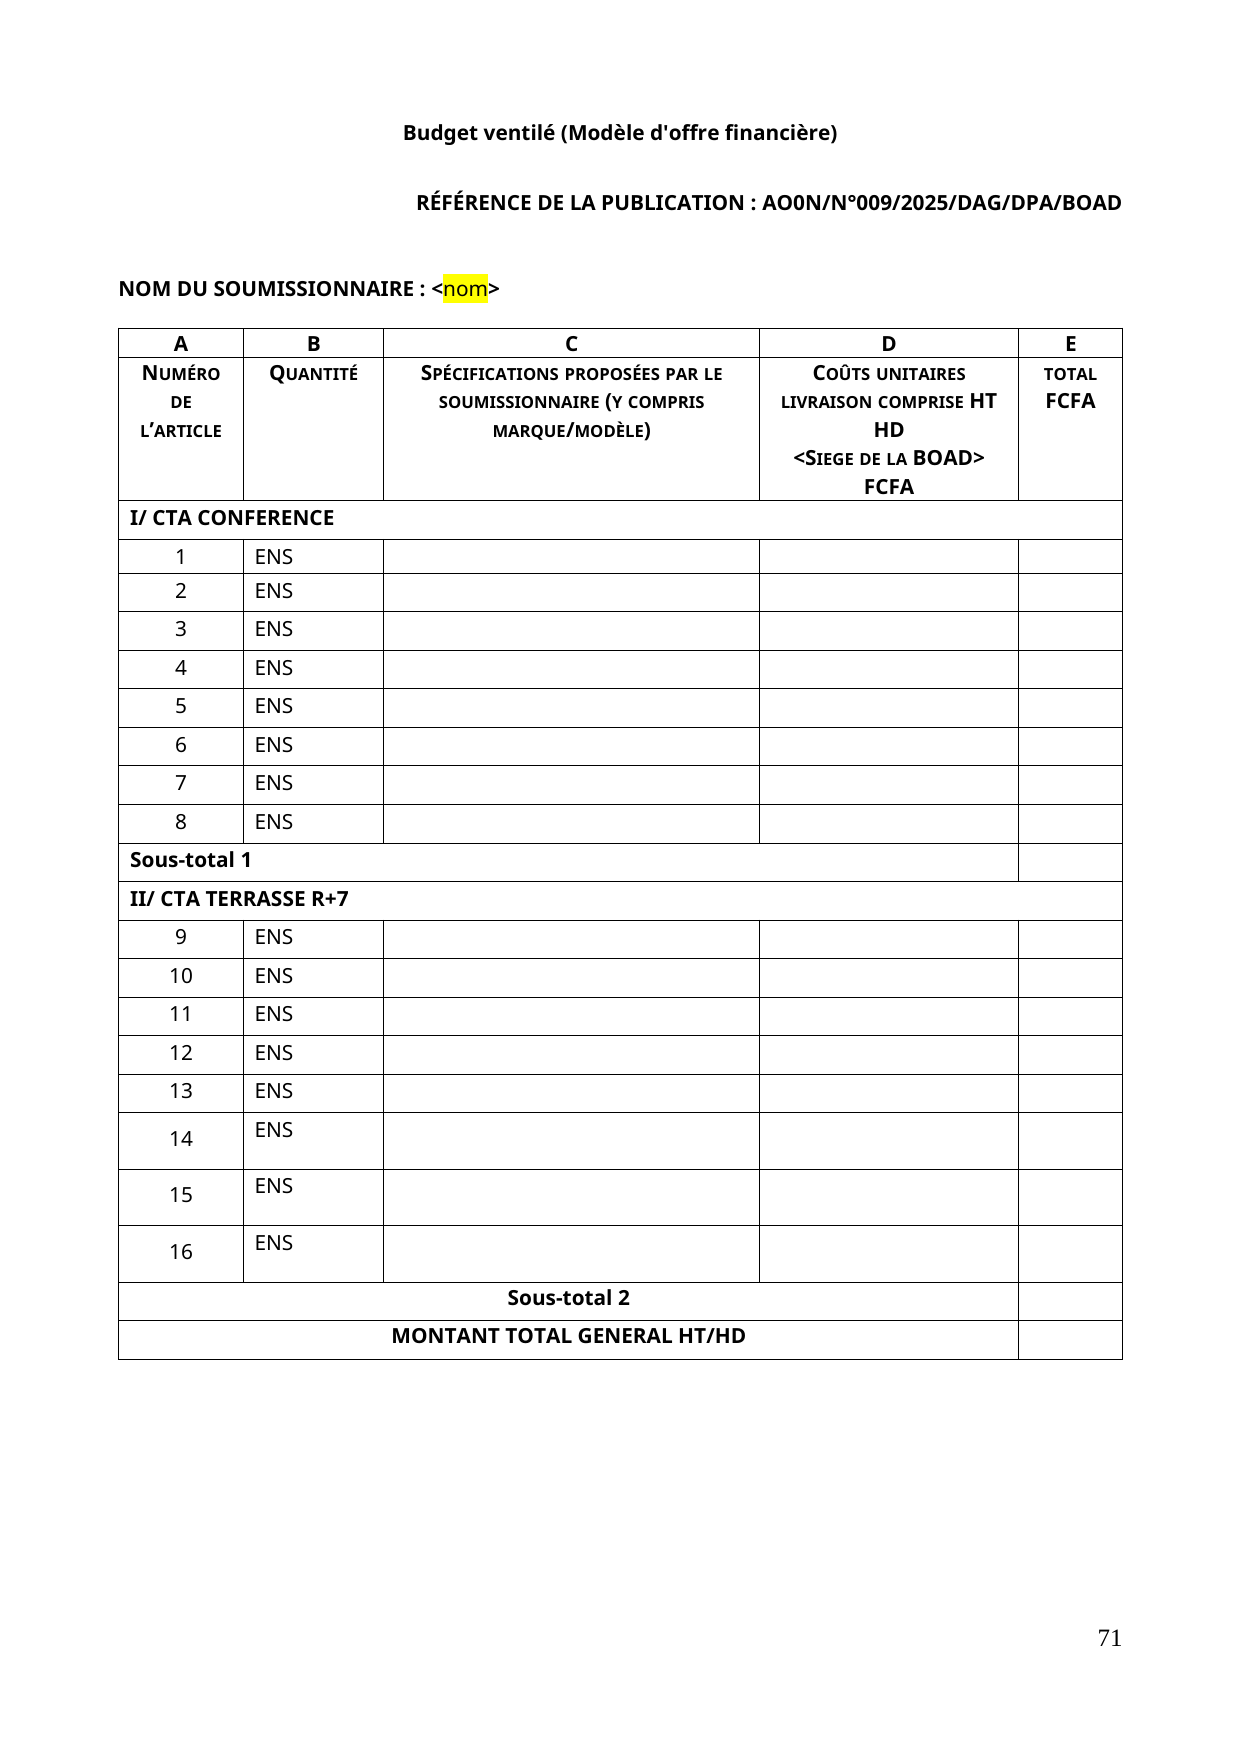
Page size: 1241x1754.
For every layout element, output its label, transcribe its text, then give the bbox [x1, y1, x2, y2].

table_cell Ens [244, 1075, 383, 1112]
table_cell [760, 766, 1018, 804]
table_cell [1019, 844, 1122, 881]
table_cell Ens [244, 959, 383, 997]
subtitle Budget ventilé (Modèle d'offre financière) [118, 118, 1122, 147]
table_cell [1019, 612, 1122, 650]
text NOM DU SOUMISSIONNAIRE : <nom> [118, 274, 443, 303]
table_cell [760, 689, 1018, 727]
table_cell [760, 998, 1018, 1035]
table_cell [760, 540, 1018, 573]
table_cell [384, 651, 759, 688]
table_cell Sous-total 1 [119, 844, 1018, 881]
table_cell Ens [244, 1170, 383, 1225]
table_cell [760, 1226, 1018, 1282]
table_cell I/ CTA CONFERENCE [119, 501, 1122, 539]
table_cell II/ CTA TERRASSE R+7 [119, 882, 1122, 919]
table_cell [1019, 689, 1122, 727]
table_cell [1019, 805, 1122, 842]
table_cell 4 [119, 651, 243, 688]
table_cell [760, 959, 1018, 997]
table_cell Ens [244, 766, 383, 804]
table_cell [760, 1075, 1018, 1112]
table_cell Ens [244, 998, 383, 1035]
table_cell [1019, 959, 1122, 997]
table_cell [384, 1226, 759, 1282]
table_cell 9 [119, 921, 243, 958]
table_cell [1019, 651, 1122, 688]
table_cell [384, 766, 759, 804]
table_cell Coûts unitaires livraison comprise HT HD <Siege de la BOAD> FCFA [760, 358, 1018, 500]
table_cell Ens [244, 728, 383, 765]
table_cell [1019, 1075, 1122, 1112]
table_cell [1019, 1170, 1122, 1225]
table_header D [760, 329, 1018, 357]
table_header E [1019, 329, 1122, 357]
table_cell [760, 1170, 1018, 1225]
table_cell [384, 1170, 759, 1225]
table_cell Ens [244, 574, 383, 611]
table_cell MONTANT TOTAL GENERAL HT/HD [119, 1321, 1018, 1359]
table_cell [760, 805, 1018, 842]
table_cell 10 [119, 959, 243, 997]
table_cell Sous-total 2 [119, 1283, 1018, 1320]
table_cell [1019, 1321, 1122, 1359]
table_cell Ens [244, 1113, 383, 1169]
table_cell [384, 1113, 759, 1169]
table_cell 1 [119, 540, 243, 573]
table_cell [384, 1036, 759, 1074]
table_cell Ens [244, 689, 383, 727]
table_cell 3 [119, 612, 243, 650]
table_cell Numéro de l’article [119, 358, 243, 500]
table_cell total FCFA [1019, 358, 1122, 500]
table_cell [1019, 574, 1122, 611]
table_cell 14 [119, 1113, 243, 1169]
table_header B [244, 329, 383, 357]
table_cell [384, 1075, 759, 1112]
table_cell [1019, 540, 1122, 573]
table_cell [384, 540, 759, 573]
table_cell [384, 921, 759, 958]
table_cell [1019, 1226, 1122, 1282]
table_cell 13 [119, 1075, 243, 1112]
table_cell [760, 651, 1018, 688]
table_cell [384, 805, 759, 842]
table_header A [119, 329, 243, 357]
table_cell [1019, 1036, 1122, 1074]
table_cell 12 [119, 1036, 243, 1074]
table_cell [1019, 998, 1122, 1035]
table_cell Ens [244, 612, 383, 650]
table_cell [1019, 728, 1122, 765]
table_cell 11 [119, 998, 243, 1035]
table_cell Ens [244, 651, 383, 688]
table_cell Quantité [244, 358, 383, 500]
table_cell [760, 728, 1018, 765]
table_cell Ens [244, 540, 383, 573]
text NOM DU SOUMISSIONNAIRE : <nom> [488, 274, 1122, 303]
table_cell [760, 1113, 1018, 1169]
table_cell 8 [119, 805, 243, 842]
table_cell Spécifications proposées par le soumissionnaire (y compris marque/modèle) [384, 358, 759, 500]
table_cell [1019, 921, 1122, 958]
table_cell [384, 612, 759, 650]
table_cell 6 [119, 728, 243, 765]
table_cell [760, 1036, 1018, 1074]
table_cell Ens [244, 1226, 383, 1282]
table_cell [384, 959, 759, 997]
table_cell Ens [244, 1036, 383, 1074]
table_cell [1019, 766, 1122, 804]
table_cell [760, 921, 1018, 958]
text RÉFÉRENCE DE LA PUBLICATION : AO0N/N°009/2025/DAG/DPA/BOAD [118, 188, 1122, 217]
table_cell 7 [119, 766, 243, 804]
table_cell [760, 574, 1018, 611]
table_cell 5 [119, 689, 243, 727]
table_cell [1019, 1283, 1122, 1320]
table_cell Ens [244, 921, 383, 958]
table_cell 15 [119, 1170, 243, 1225]
table_cell 2 [119, 574, 243, 611]
table_cell [384, 574, 759, 611]
table_cell [384, 728, 759, 765]
table_cell Ens [244, 805, 383, 842]
table_cell 16 [119, 1226, 243, 1282]
table_cell [1019, 1113, 1122, 1169]
table_cell [760, 612, 1018, 650]
table_cell [384, 998, 759, 1035]
table_cell [384, 689, 759, 727]
table_header C [384, 329, 759, 357]
